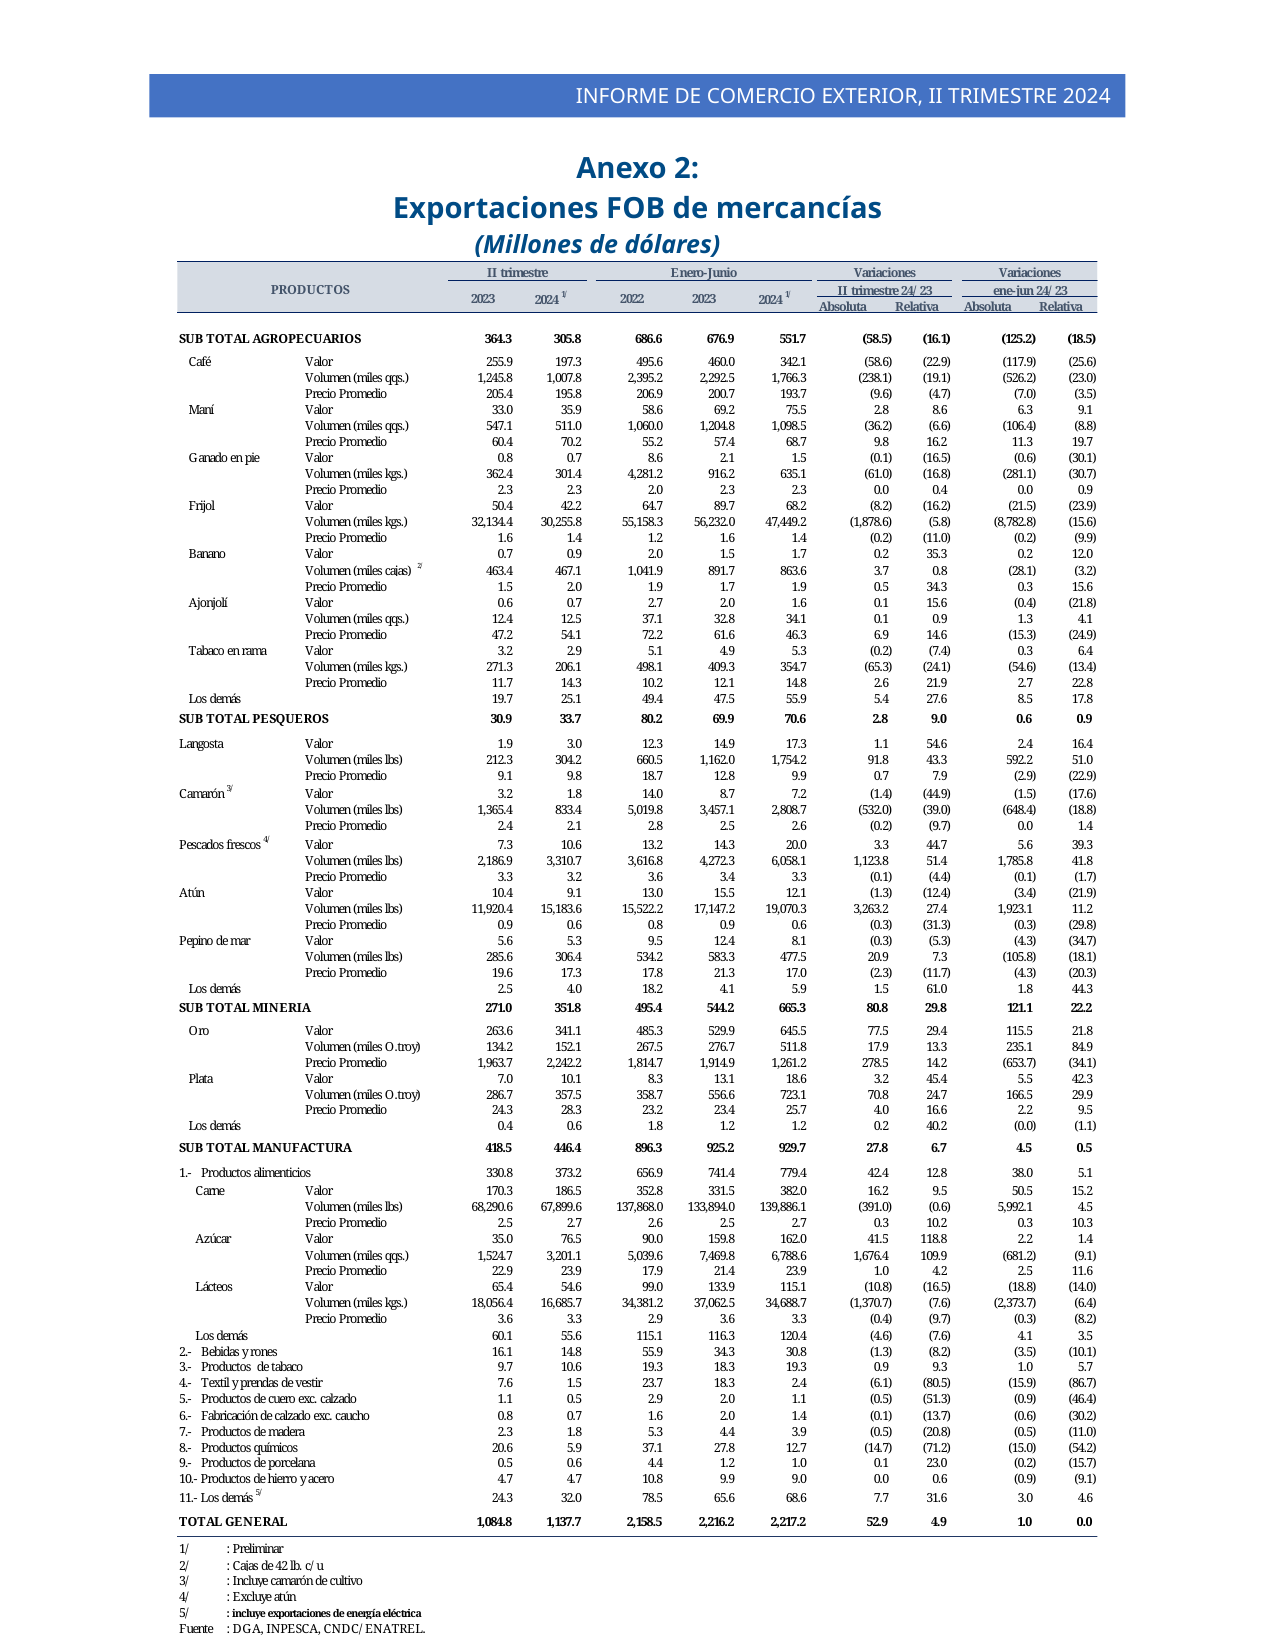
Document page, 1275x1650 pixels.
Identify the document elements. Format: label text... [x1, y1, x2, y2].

text Anexo 2: [177, 148, 1098, 187]
text (Millones de dólares) [267, 227, 1098, 261]
text Exportaciones FOB de mercancías [177, 187, 1098, 227]
